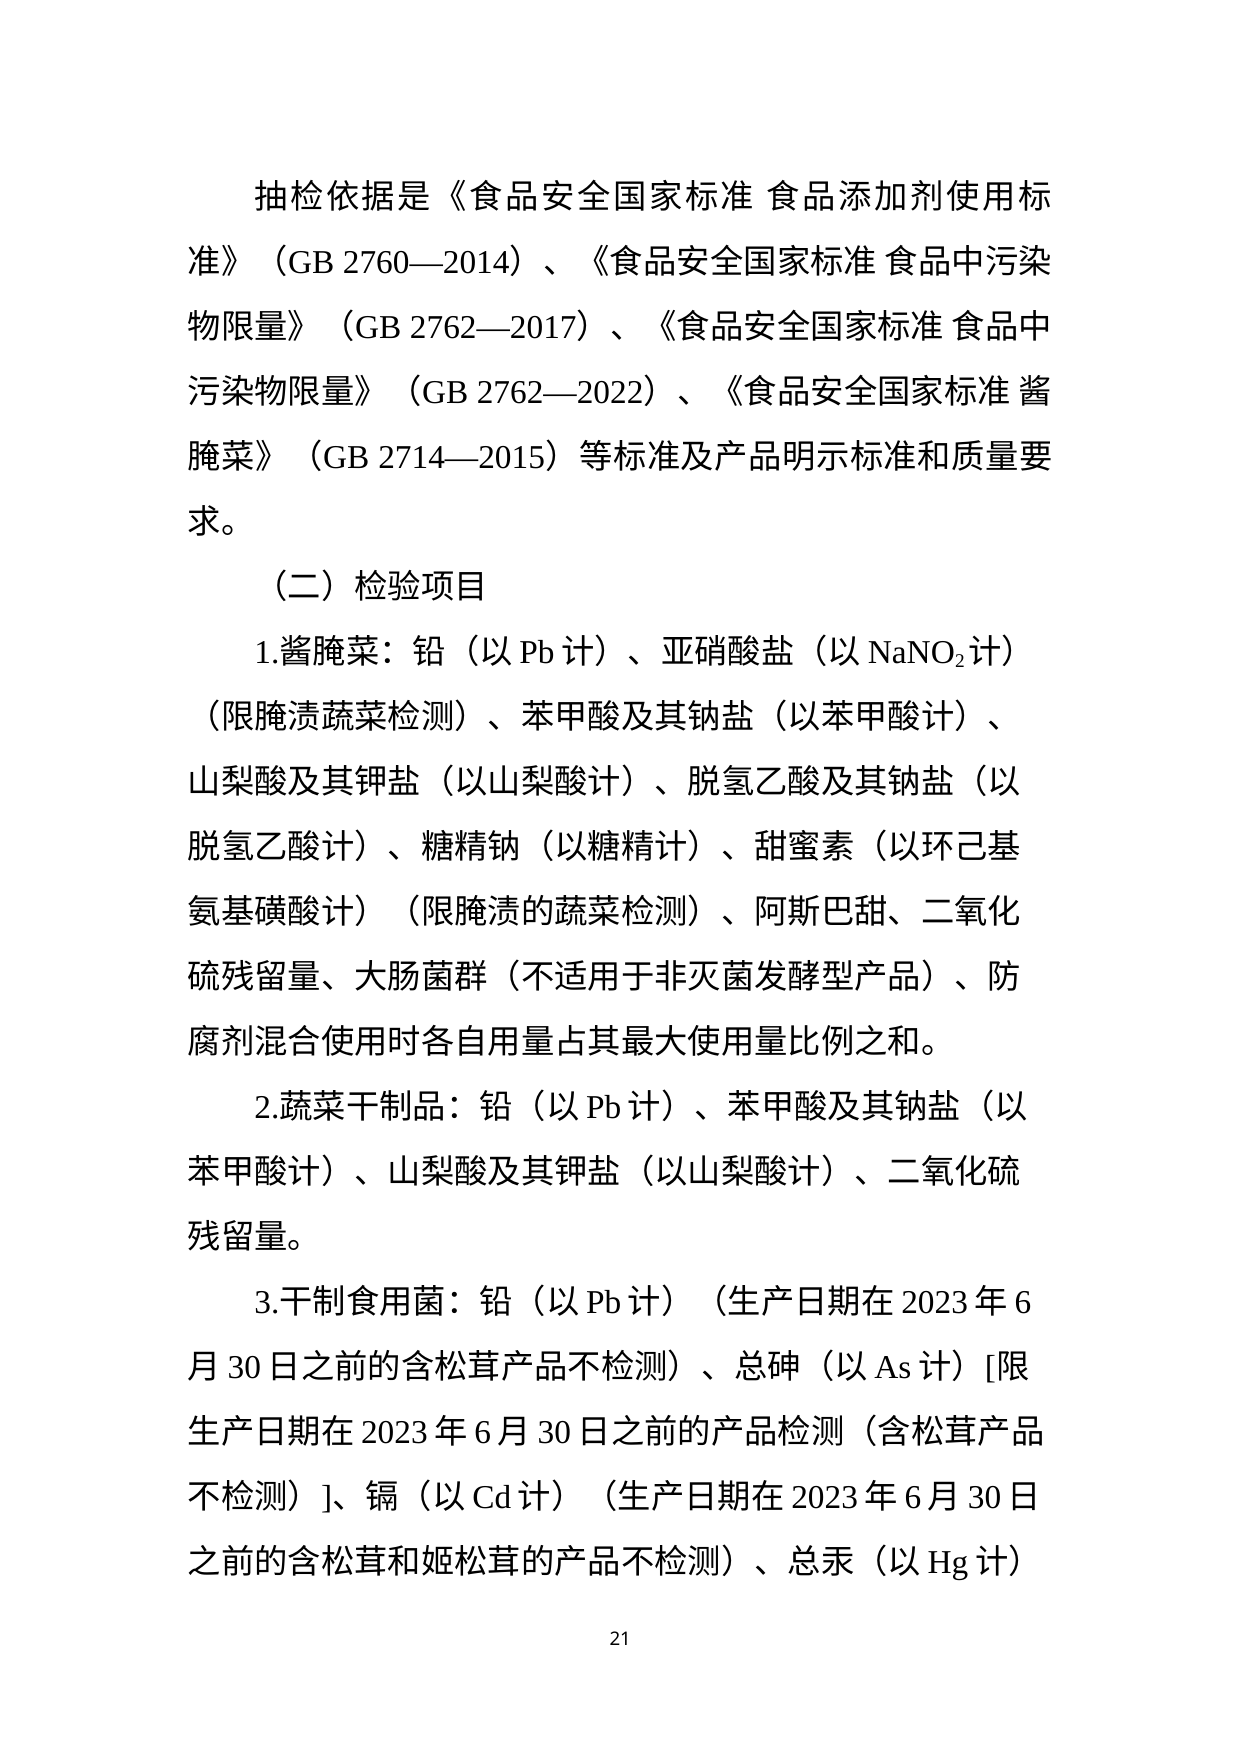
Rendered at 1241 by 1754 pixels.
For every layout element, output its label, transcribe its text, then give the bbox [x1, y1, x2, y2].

text 2.蔬菜干制品：铅（以Pb计）、苯甲酸及其钠盐（以苯甲酸计）、山梨酸及其钾盐（以山梨酸计）、二氧化硫残留量。 [187, 1072, 1053, 1267]
text 抽检依据是《食品安全国家标准 食品添加剂使用标准》（GB 2760—2014）、《食品安全国家标准 食品中污染物限量》（GB 2762—2017）、《食品安全国家标准 食品中污染物限量》（GB 2762—2022）、《食品安全国家标准 酱腌菜》（GB 2714—2015）等标准及产品明示标准和质量要求。 [187, 162, 1053, 552]
text （二）检验项目 [187, 552, 1053, 617]
text 1.酱腌菜：铅（以Pb计）、亚硝酸盐（以NaNO2计）（限腌渍蔬菜检测）、苯甲酸及其钠盐（以苯甲酸计）、山梨酸及其钾盐（以山梨酸计）、脱氢乙酸及其钠盐（以脱氢乙酸计）、糖精钠（以糖精计）、甜蜜素（以环己基氨基磺酸计）（限腌渍的蔬菜检测）、阿斯巴甜、二氧化硫残留量、大肠菌群（不适用于非灭菌发酵型产品）、防腐剂混合使用时各自用量占其最大使用量比例之和。 [187, 617, 1053, 1072]
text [187, 1267, 1053, 1592]
